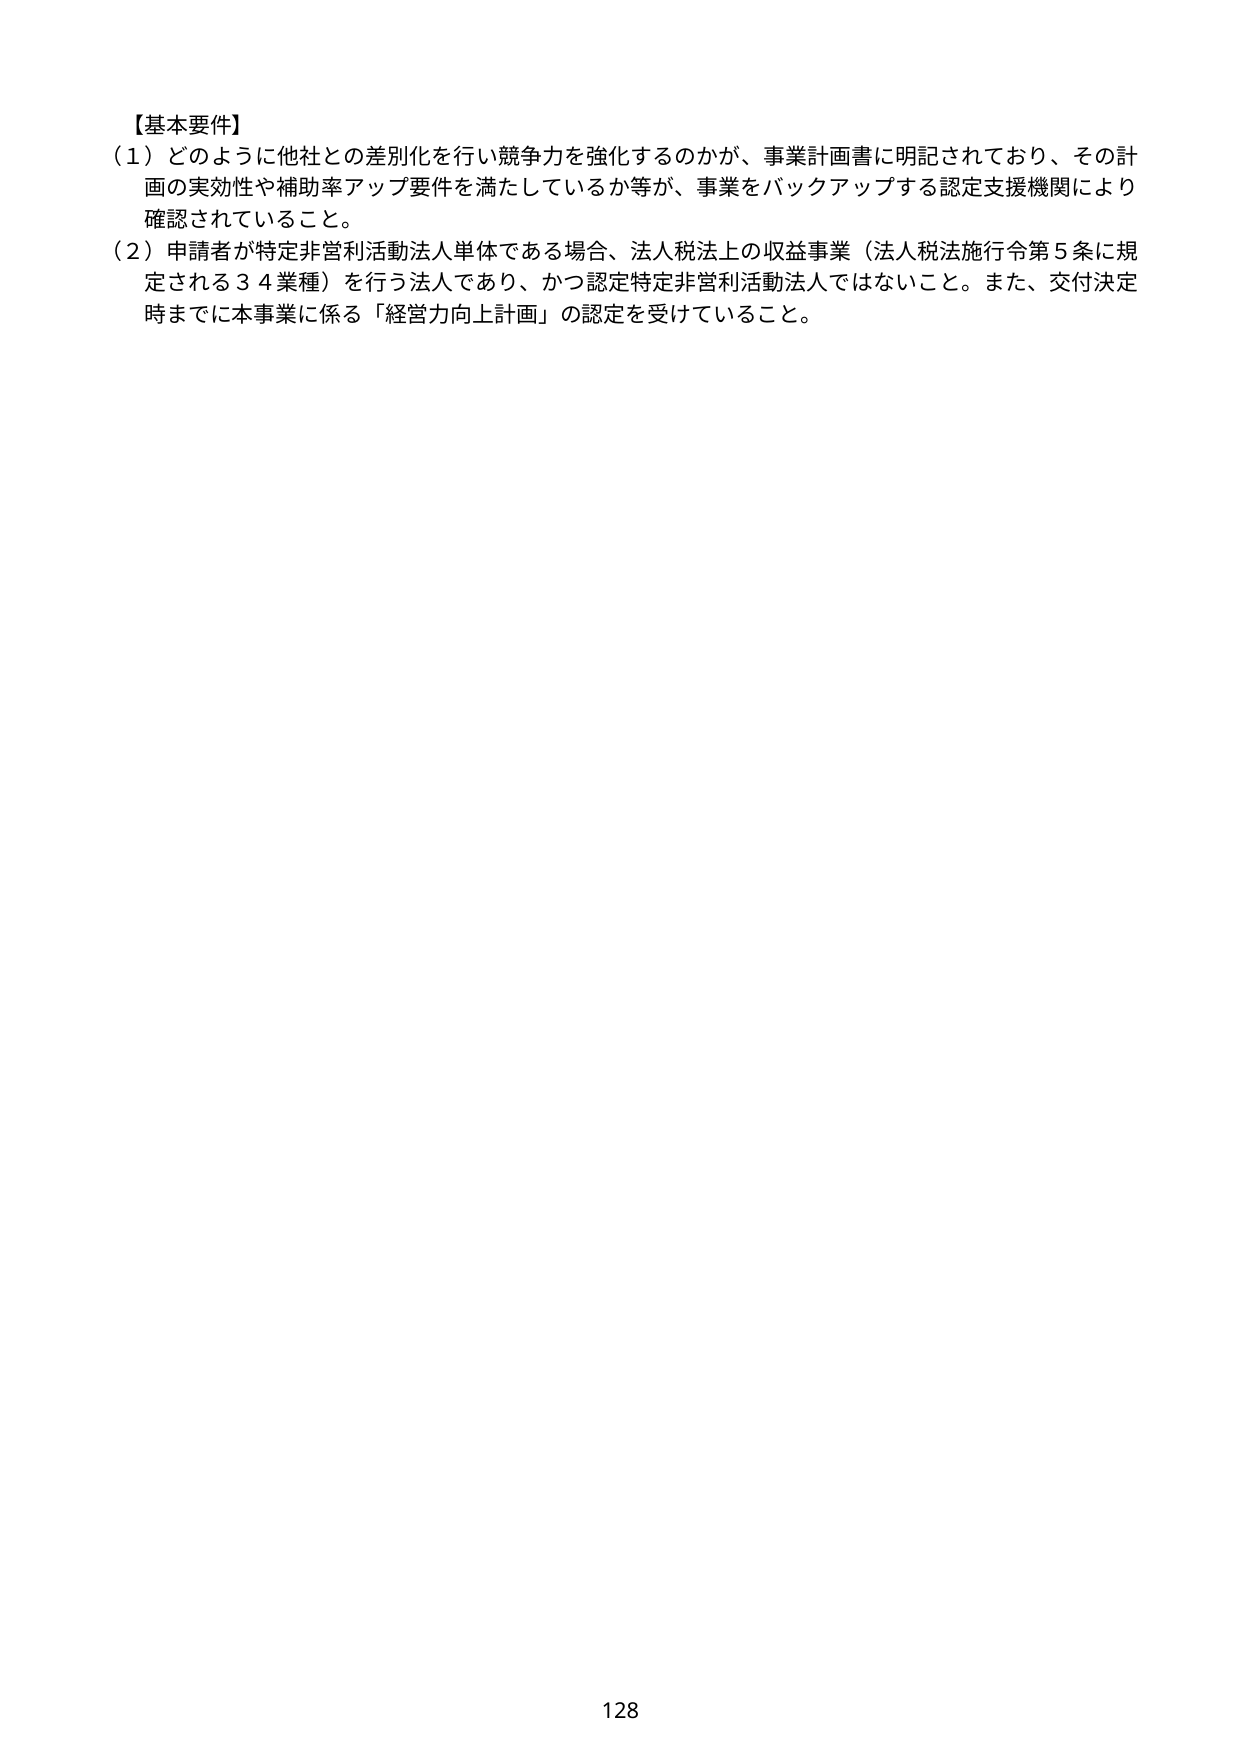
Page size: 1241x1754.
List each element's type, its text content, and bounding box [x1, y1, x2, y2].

text （２）申請者が特定非営利活動法人単体である場合、法人税法上の収益事業（法人税法施行令第５条に規定される３４業種）を行う法人であり、かつ認定特定非営利活動法人ではないこと。また、交付決定時までに本事業に係る「経営力向上計画」の認定を受けていること。 [100, 234, 1140, 329]
text （１）どのように他社との差別化を行い競争力を強化するのかが、事業計画書に明記されており、その計画の実効性や補助率アップ要件を満たしているか等が、事業をバックアップする認定支援機関により確認されていること。 [100, 139, 1140, 234]
text 【基本要件】 [100, 114, 1140, 139]
